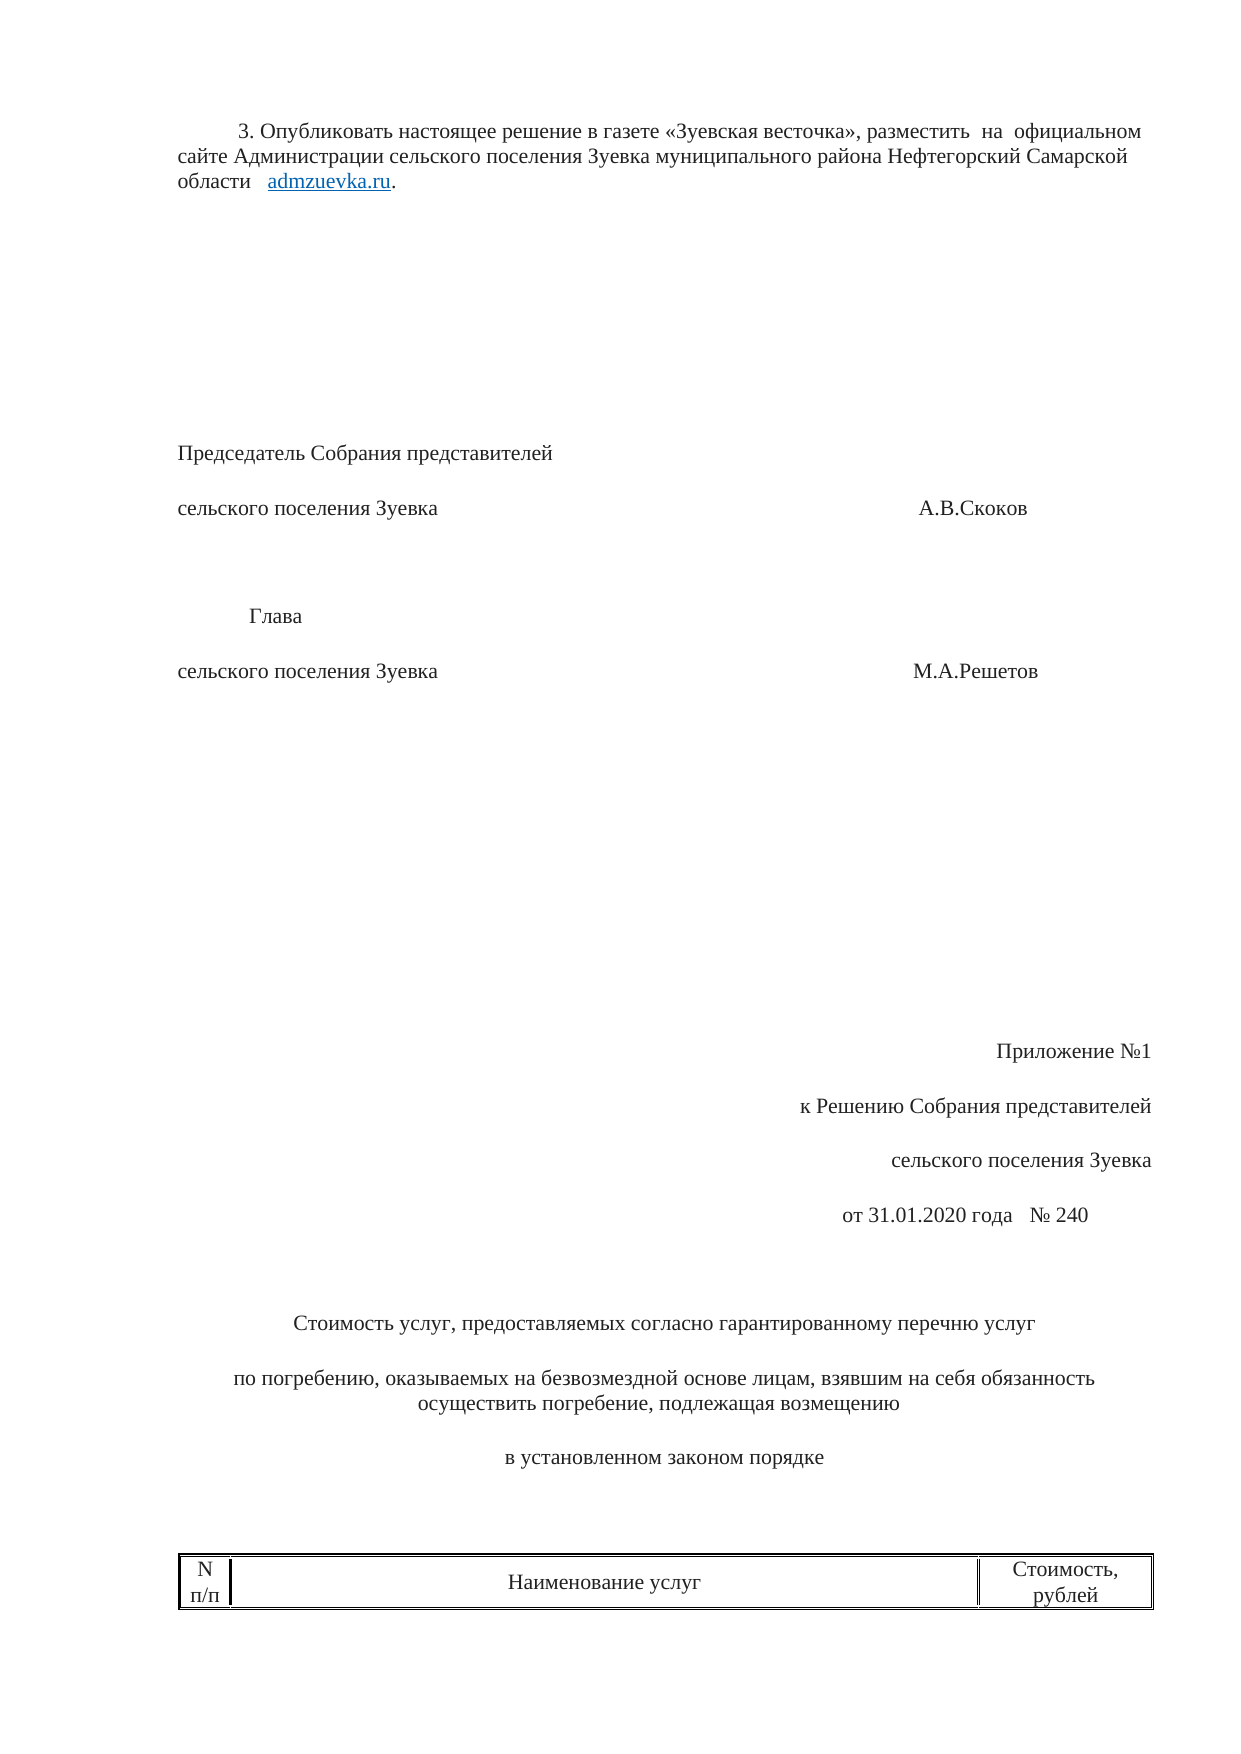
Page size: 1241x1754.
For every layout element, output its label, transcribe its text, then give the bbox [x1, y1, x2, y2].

text Председатель Собрания представителей [177, 440, 1152, 466]
text сельского поселения Зуевка М.А.Решетов [177, 658, 1152, 683]
text в установленном законом порядке [177, 1444, 1152, 1469]
table_header Наименование услуг [230, 1557, 978, 1607]
text сельского поселения Зуевка [177, 1147, 1152, 1172]
table_header N п/п [181, 1557, 230, 1607]
text Стоимость услуг, предоставляемых согласно гарантированному перечню услуг [177, 1310, 1152, 1336]
text 3. Опубликовать настоящее решение в газете «Зуевская весточка», разместить на официальном сайте Администрации сельского поселения Зуевка муниципального района Нефтегорский Самарской области admzuevka.ru. [177, 118, 1152, 194]
text к Решению Собрания представителей [177, 1093, 1152, 1118]
text Приложение №1 [177, 1038, 1152, 1064]
text по погребению, оказываемых на безвозмездной основе лицам, взявшим на себя обязанность осуществить погребение, подлежащая возмещению [177, 1365, 1152, 1415]
text от 31.01.2020 года № 240 [177, 1202, 1152, 1227]
table_header Стоимость, рублей [979, 1557, 1151, 1607]
text сельского поселения Зуевка А.В.Скоков [177, 495, 1152, 520]
text Глава [177, 603, 1152, 629]
